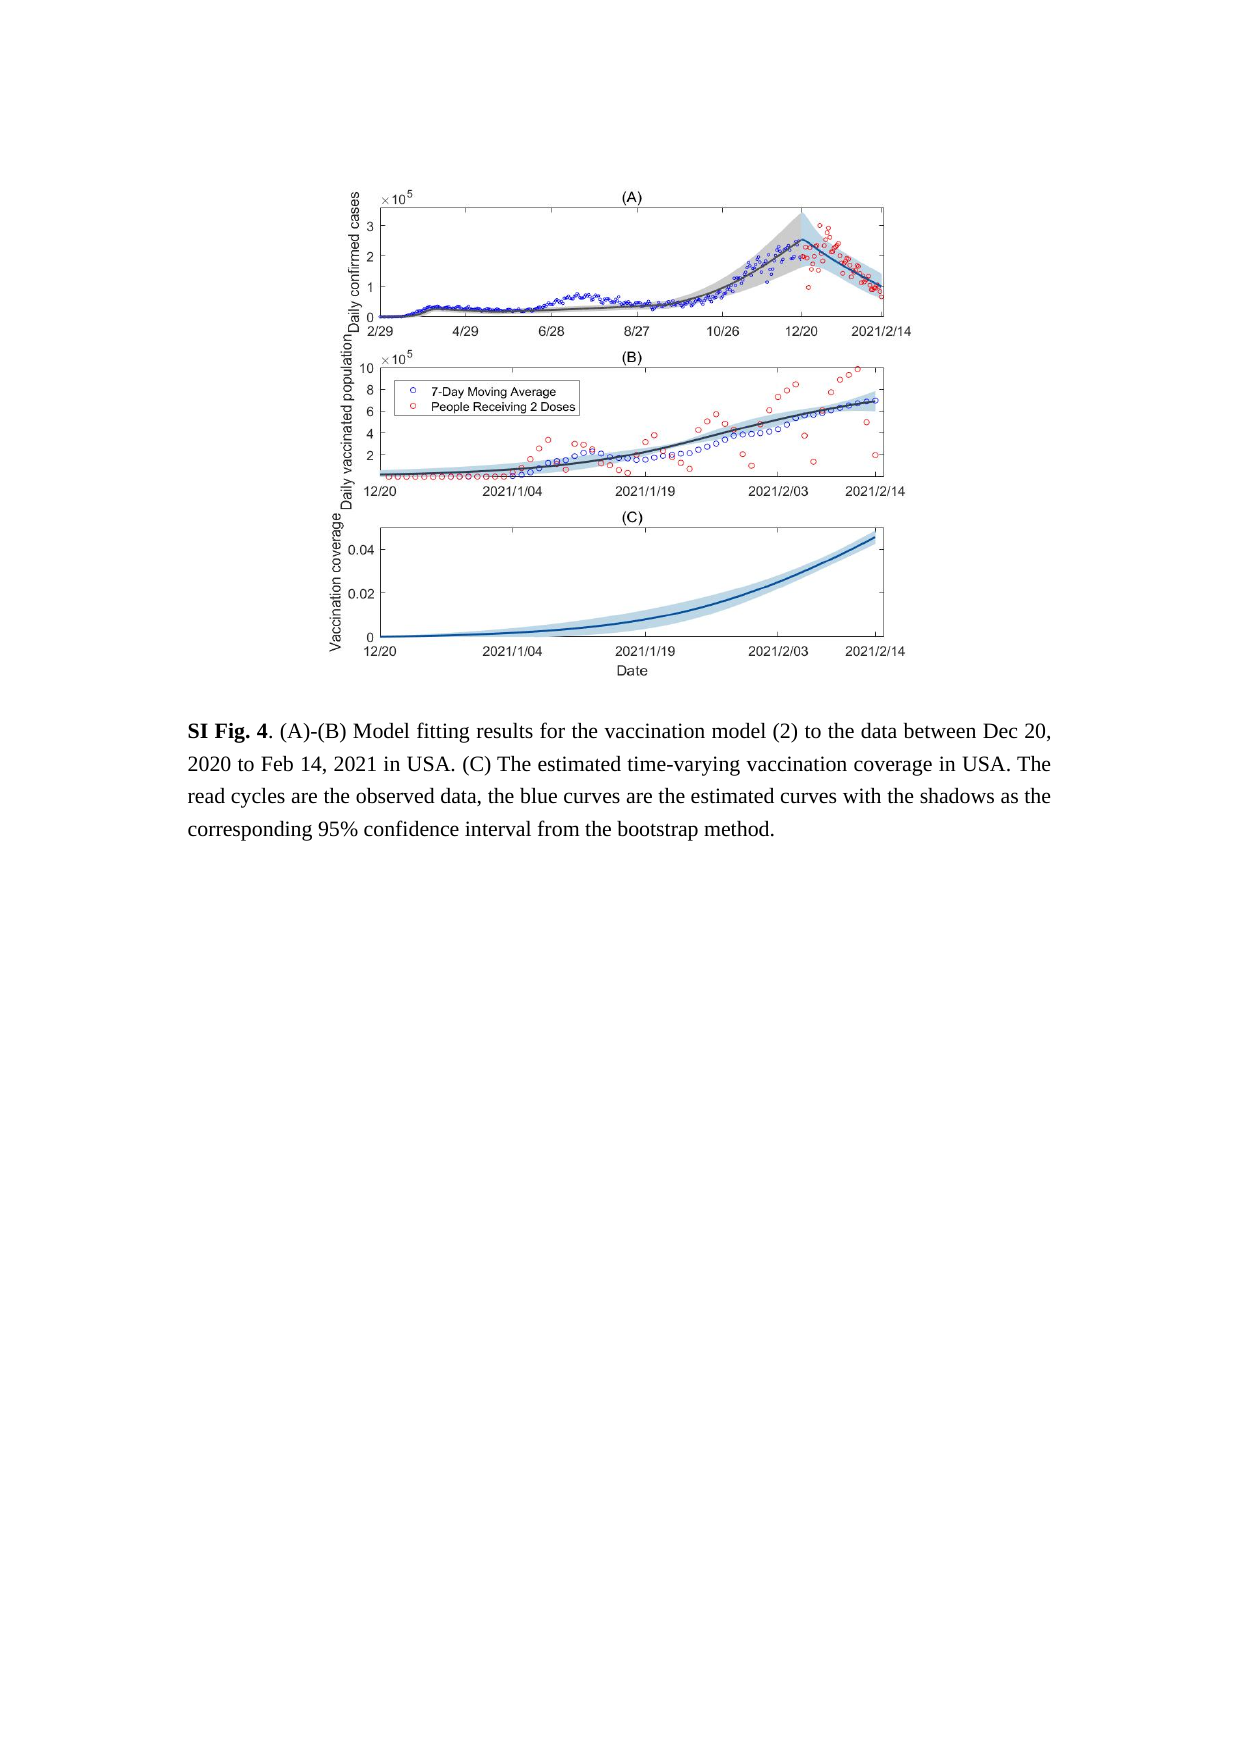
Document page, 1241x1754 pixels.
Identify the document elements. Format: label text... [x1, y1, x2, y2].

text SI Fig. 4. (A)-(B) Model fitting results for the vaccination model (2) to the data between Dec 20, 2020 to Feb 14, 2021 in USA. (C) The estimated time-varying vaccination coverage in USA. The read cycles are the observed data, the blue curves are the estimated curves with the shadows as the corresponding 95% confidence interval from the bootstrap method. [187, 714, 1053, 844]
picture [295, 162, 946, 695]
